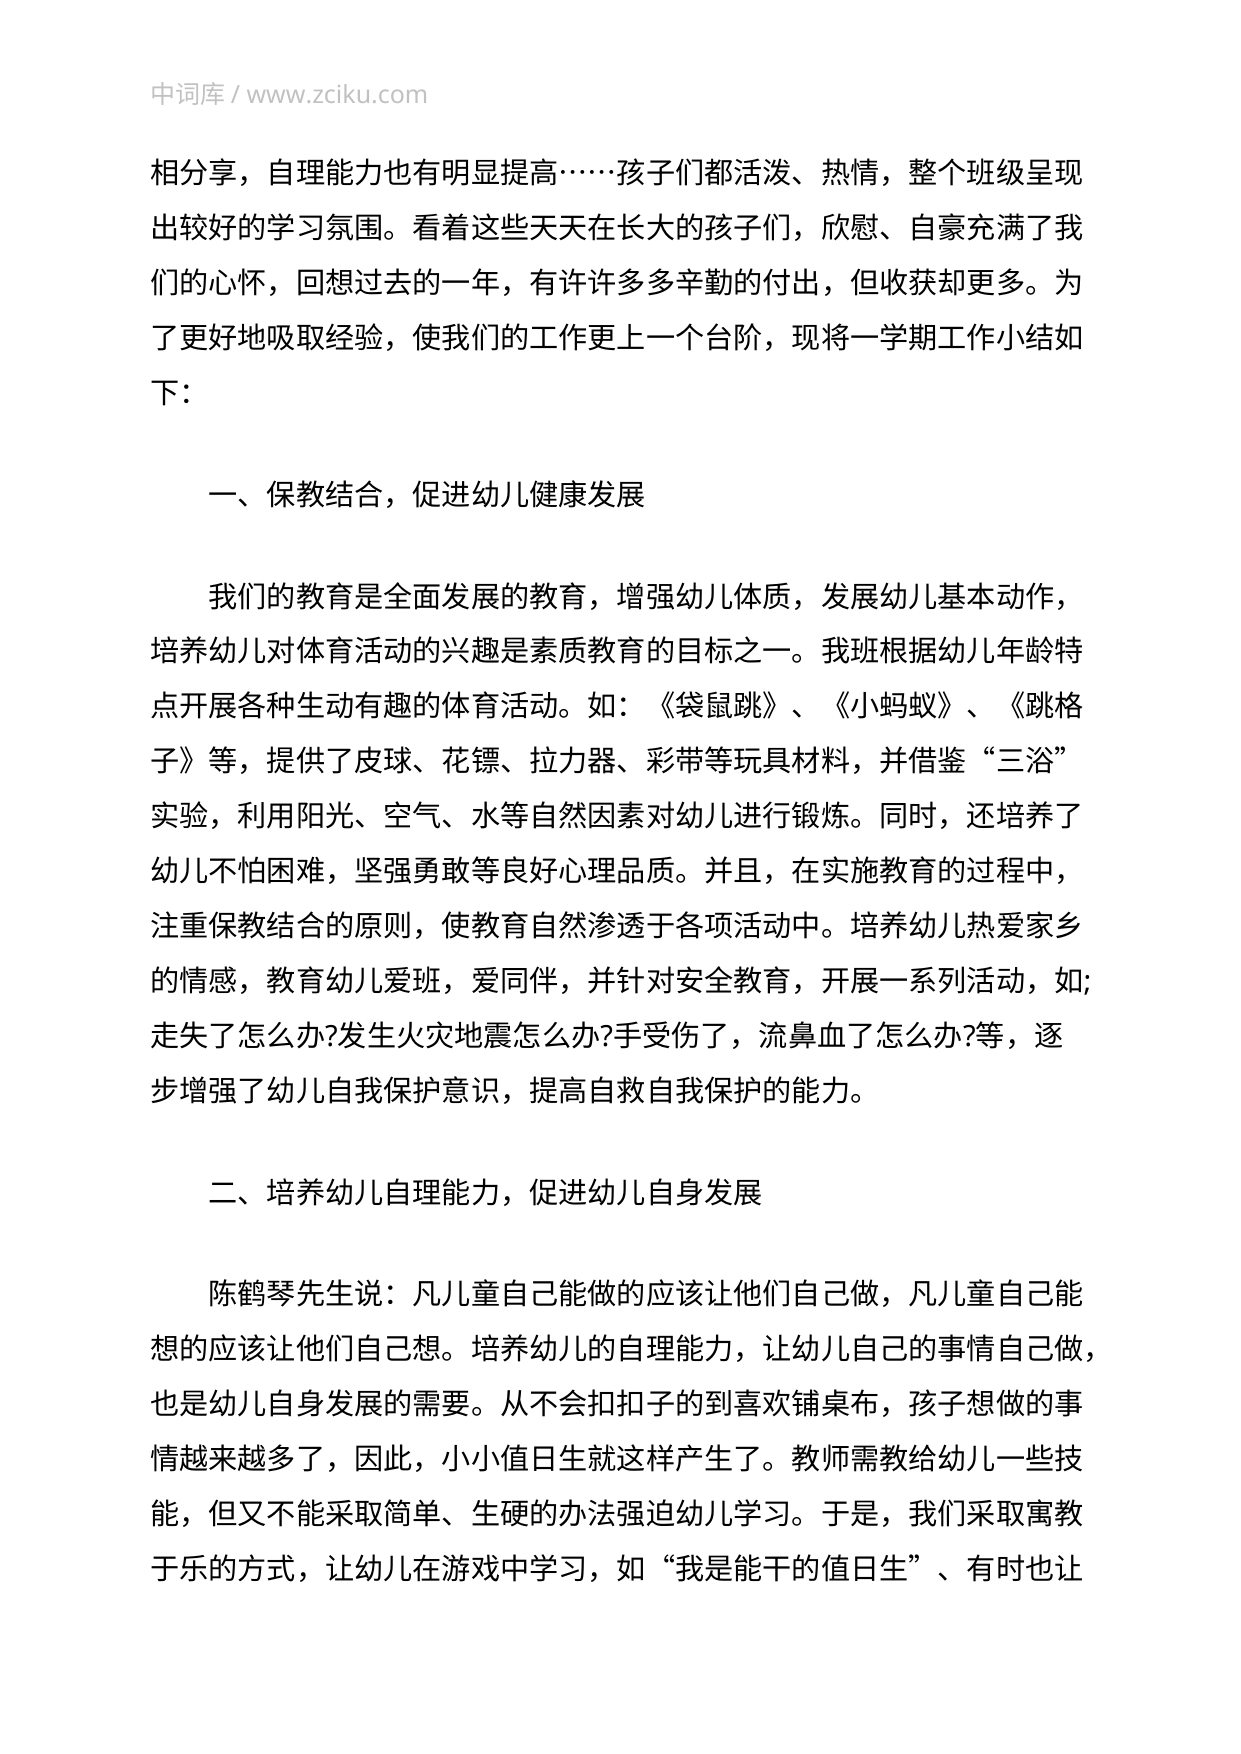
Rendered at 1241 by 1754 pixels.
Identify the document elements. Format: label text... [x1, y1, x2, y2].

text 一、保教结合，促进幼儿健康发展 [150, 471, 1090, 514]
text 二、培养幼儿自理能力，促进幼儿自身发展 [150, 1169, 1090, 1211]
text 我们的教育是全面发展的教育，增强幼儿体质，发展幼儿基本动作，培养幼儿对体育活动的兴趣是素质教育的目标之一。我班根据幼儿年龄特点开展各种生动有趣的体育活动。如：《袋鼠跳》、《小蚂蚁》、《跳格子》等，提供了皮球、花镖、拉力器、彩带等玩具材料，并借鉴“三浴”实验，利用阳光、空气、水等自然因素对幼儿进行锻炼。同时，还培养了幼儿不怕困难，坚强勇敢等良好心理品质。并且，在实施教育的过程中，注重保教结合的原则，使教育自然渗透于各项活动中。培养幼儿热爱家乡的情感，教育幼儿爱班，爱同伴，并针对安全教育，开展一系列活动，如;走失了怎么办?发生火灾地震怎么办?手受伤了，流鼻血了怎么办?等，逐步增强了幼儿自我保护意识，提高自救自我保护的能力。 [150, 573, 1090, 1110]
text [150, 1271, 1090, 1588]
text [150, 150, 1090, 412]
